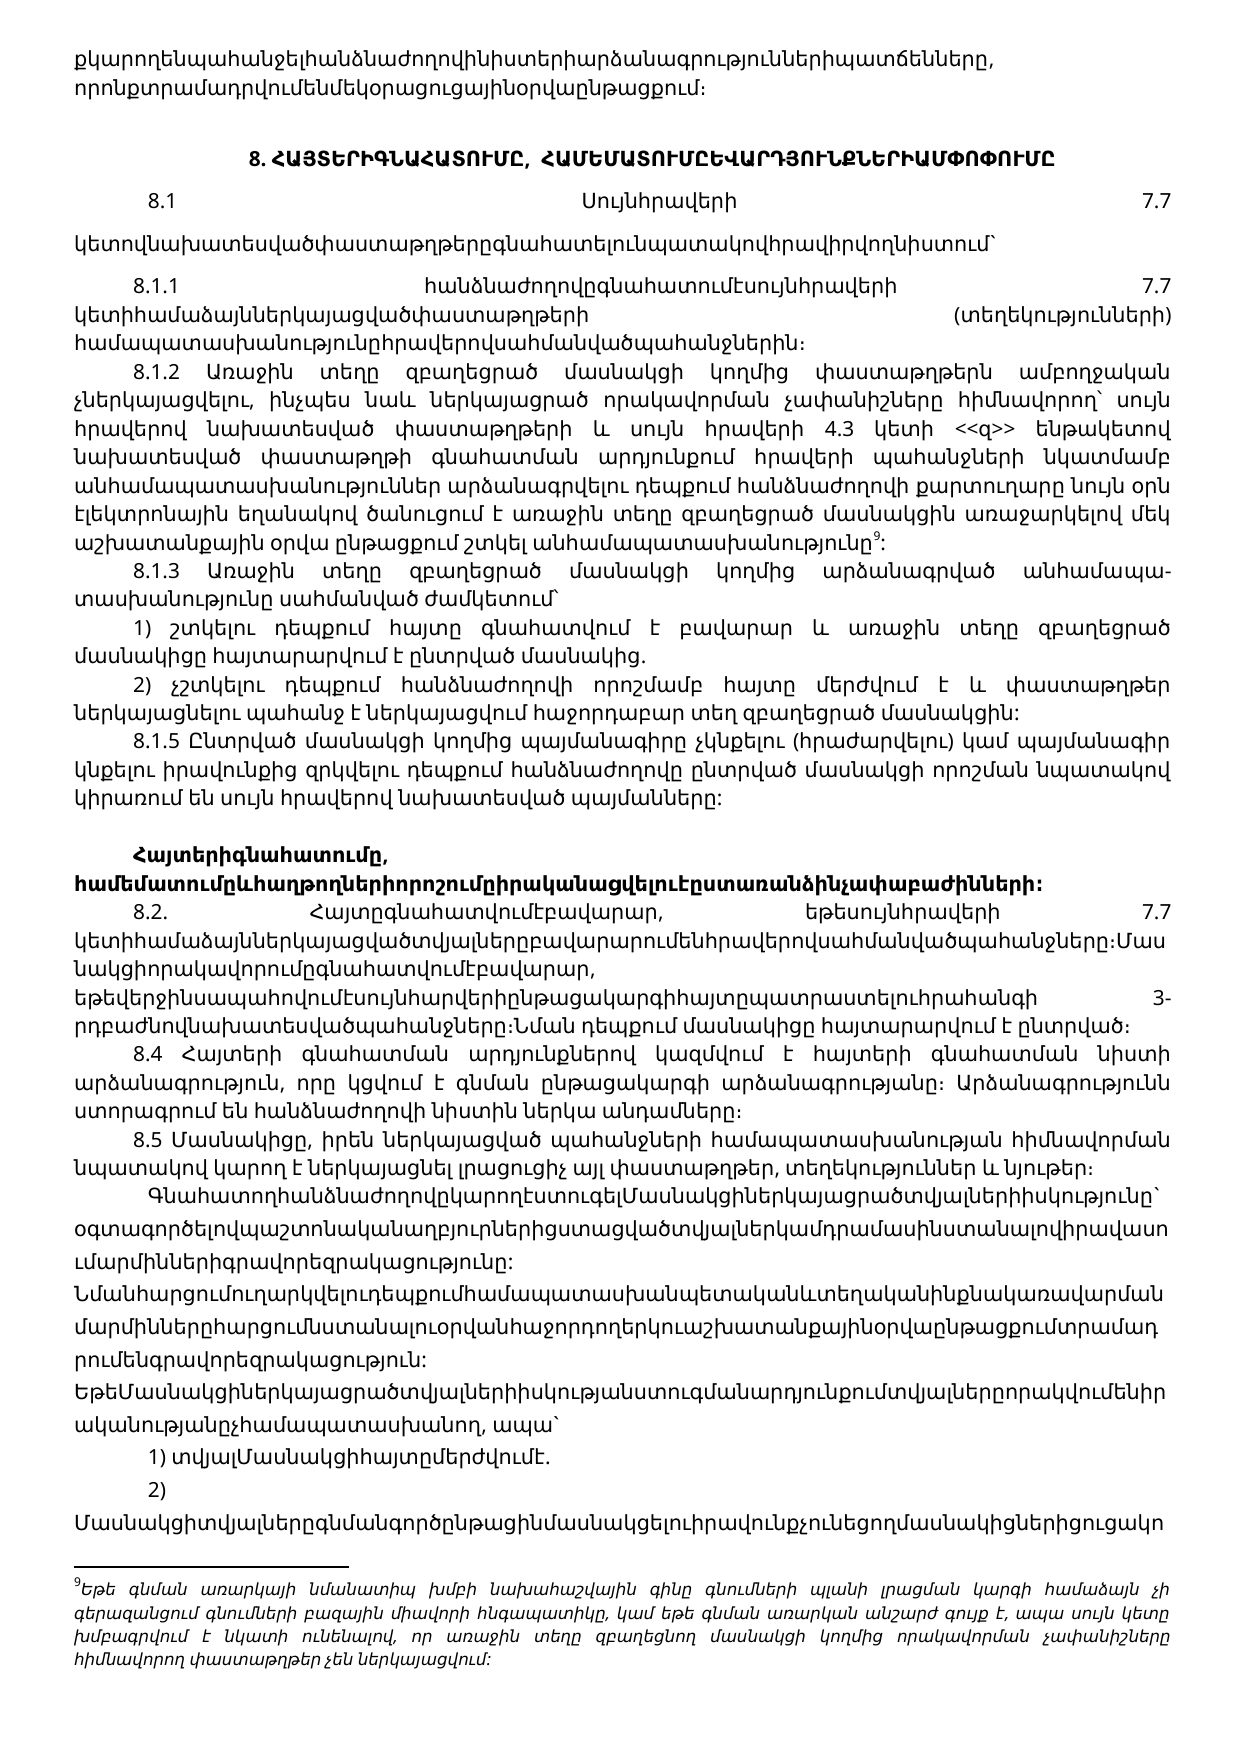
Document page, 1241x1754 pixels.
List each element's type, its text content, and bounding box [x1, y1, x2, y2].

text 1) տվյալՄասնակցիհայտըմերժվումէ. [74, 1442, 1171, 1471]
text 8.1.2 Առաջին տեղը զբաղեցրած մասնակցի կողմից փաստաթղթերն ամբողջական չներկայացվելու, ինչպես նաև ներկայացրած որակավորման չափանիշները հիմնավորող՝ սույն հրավերով նախատեսված փաստաթղթերի և սույն հրավերի 4.3 կետի <<զ>> ենթակետով նախատեսված փաստաթղթի գնահատման արդյունքում հրավերի պահանջների նկատմամբ անհամապատասխանություններ արձանագրվելու դեպքում հանձնաժողովի քարտուղարը նույն օրն էլեկտրոնային եղանակով ծանուցում է առաջին տեղը զբաղեցրած մասնակցին առաջարկելով մեկ աշխատանքային օրվա ընթացքում շտկել անհամապատասխանությունը: [74, 357, 1171, 556]
text ԳնահատողհանձնաժողովըկարողէստուգելՄասնակցիներկայացրածտվյալներիիսկությունը` օգտագործելովպաշտոնականաղբյուրներիցստացվածտվյալներկամդրամասինստանալովիրավասումարմիններիգրավորեզրակացությունը: Նմանհարցումուղարկվելուդեպքումհամապատասխանպետականևտեղականինքնակառավարմանմարմիններըհարցումնստանալուօրվանհաջորդողերկուաշխատանքայինօրվաընթացքումտրամադրումենգրավորեզրակացություն: ԵթեՄասնակցիներկայացրածտվյալներիիսկությանստուգմանարդյունքումտվյալներըորակվումենիրականությանըչհամապատասխանող, ապա` [74, 1182, 1171, 1438]
text 8.1.3 Առաջին տեղը զբաղեցրած մասնակցի կողմից արձանագրված անհամապատասխանությունը սահմանված ժամկետում՝ [74, 556, 1171, 613]
text 8.1.1 հանձնաժողովըգնահատումէսույնհրավերի 7.7 կետիհամաձայններկայացվածփաստաթղթերի (տեղեկությունների) համապատասխանությունըհրավերովսահմանվածպահանջներին։ [74, 272, 1171, 357]
text Հայտերիգնահատումը, համեմատումըևհաղթողներիորոշումըիրականացվելուէըստառանձինչափաբաժինների։ [74, 840, 1171, 897]
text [74, 1475, 1171, 1536]
text 8.4 Հայտերի գնահատման արդյունքներով կազմվում է հայտերի գնահատման նիստի արձանագրություն, որը կցվում է գնման ընթացակարգի արձանագրությանը։ Արձանագրությունն ստորագրում են հանձնաժողովի նիստին ներկա անդամները։ [74, 1039, 1171, 1125]
text 8.1 Սույնհրավերի 7.7 կետովնախատեսվածփաստաթղթերըգնահատելունպատակովհրավիրվողնիստում` [74, 186, 1171, 257]
text 8.1.5 Ընտրված մասնակցի կողմից պայմանագիրը չկնքելու (հրաժարվելու) կամ պայմանագիր կնքելու իրավունքից զրկվելու դեպքում հանձնաժողովը ընտրված մասնակցի որոշման նպատակով կիրառում են սույն հրավերով նախատեսված պայմանները: [74, 727, 1171, 812]
text 2) չշտկելու դեպքում հանձնաժողովի որոշմամբ հայտը մերժվում է և փաստաթղթեր ներկայացնելու պահանջ է ներկայացվում հաջորդաբար տեղ զբաղեցրած մասնակցին: [74, 670, 1171, 727]
text 1) շտկելու դեպքում հայտը գնահատվում է բավարար և առաջին տեղը զբաղեցրած մասնակիցը հայտարարվում է ընտրված մասնակից. [74, 613, 1171, 670]
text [74, 44, 1171, 101]
text 8.2. Հայտըգնահատվումէբավարար, եթեսույնհրավերի 7.7 կետիհամաձայններկայացվածտվյալներըբավարարումենհրավերովսահմանվածպահանջները։Մասնակցիորակավորումըգնահատվումէբավարար, եթեվերջինսապահովումէսույնհարվերիընթացակարգիհայտըպատրաստելուհրահանգի 3-րդբաժնովնախատեսվածպահանջները։Նման դեպքում մասնակիցը հայտարարվում է ընտրված։ [74, 897, 1171, 1039]
text 8.5 Մասնակիցը, իրեն ներկայացված պահանջների համապատասխանության հիմնավորման նպատակով կարող է ներկայացնել լրացուցիչ այլ փաստաթղթեր, տեղեկություններ և նյութեր։ [74, 1125, 1171, 1182]
text 8. ՀԱՅՏԵՐԻԳՆԱՀԱՏՈՒՄԸ, ՀԱՄԵՄԱՏՈՒՄԸԵՎԱՐԴՅՈՒՆՔՆԵՐԻԱՄՓՈՓՈՒՄԸ [74, 144, 1171, 172]
